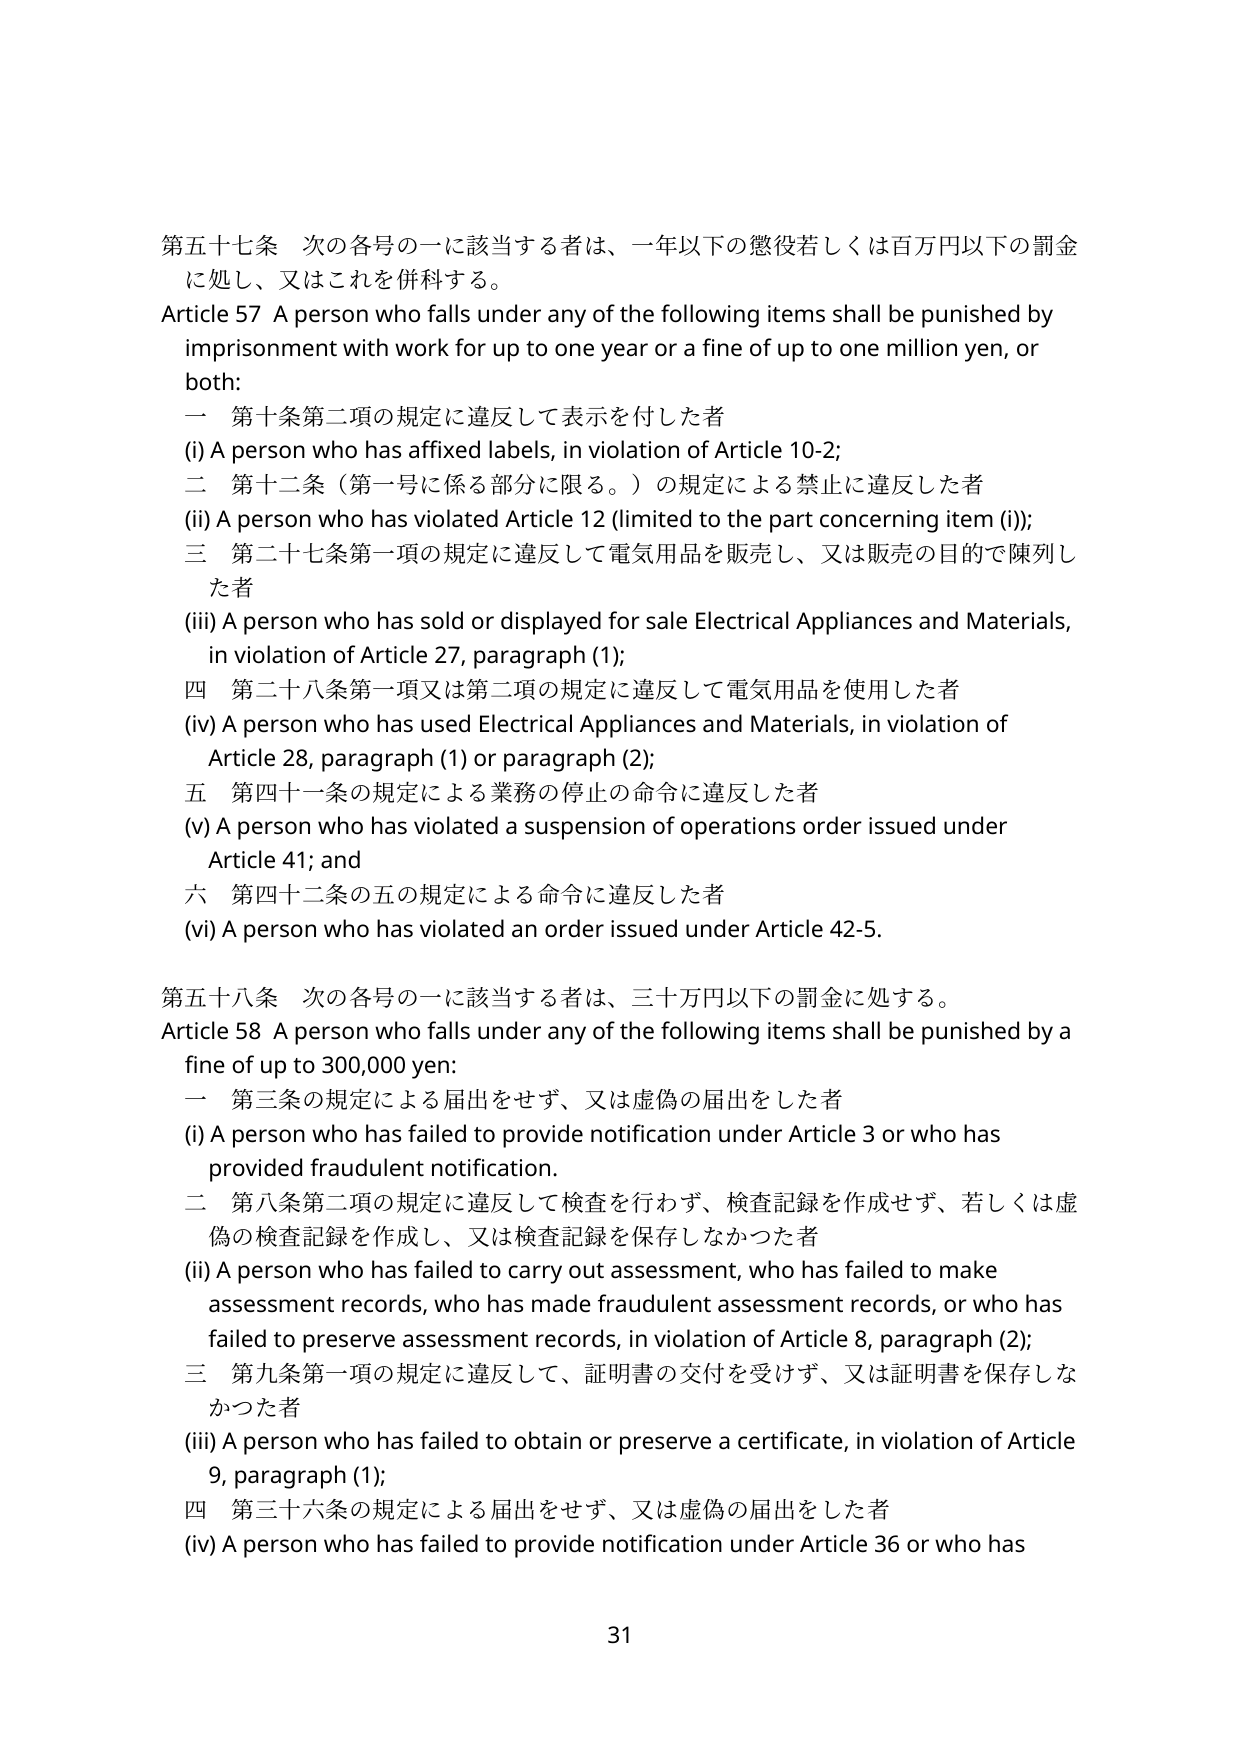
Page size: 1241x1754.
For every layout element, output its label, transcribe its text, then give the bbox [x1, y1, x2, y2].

text (i) A person who has affixed labels, in violation of Article 10-2; [184, 433, 1079, 467]
text 四 第二十八条第一項又は第二項の規定に違反して電気用品を使用した者 [184, 672, 1079, 706]
text (v) A person who has violated a suspension of operations order issued under Article 41; and [184, 809, 1079, 877]
text 第五十八条 次の各号の一に該当する者は、三十万円以下の罰金に処する。 [161, 979, 1079, 1014]
text (iv) A person who has used Electrical Appliances and Materials, in violation of Article 28, paragraph (1) or paragraph (2); [184, 706, 1079, 774]
text 三 第九条第一項の規定に違反して、証明書の交付を受けず、又は証明書を保存しなかつた者 [184, 1355, 1079, 1424]
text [184, 1526, 1079, 1560]
text 一 第十条第二項の規定に違反して表示を付した者 [184, 399, 1079, 433]
text (ii) A person who has failed to carry out assessment, who has failed to make assessment records, who has made fraudulent assessment records, or who has failed to preserve assessment records, in violation of Article 8, paragraph (2); [184, 1253, 1079, 1355]
text 三 第二十七条第一項の規定に違反して電気用品を販売し、又は販売の目的で陳列した者 [184, 535, 1079, 604]
text Article 58 A person who falls under any of the following items shall be punished by a fine of up to 300,000 yen: [161, 1014, 1079, 1082]
text 二 第八条第二項の規定に違反して検査を行わず、検査記録を作成せず、若しくは虚偽の検査記録を作成し、又は検査記録を保存しなかつた者 [184, 1184, 1079, 1253]
text (iii) A person who has failed to obtain or preserve a certificate, in violation of Article 9, paragraph (1); [184, 1424, 1079, 1492]
text 第五十七条 次の各号の一に該当する者は、一年以下の懲役若しくは百万円以下の罰金に処し、又はこれを併科する。 [161, 228, 1079, 296]
text 六 第四十二条の五の規定による命令に違反した者 [184, 877, 1079, 911]
text 四 第三十六条の規定による届出をせず、又は虚偽の届出をした者 [184, 1492, 1079, 1526]
text Article 57 A person who falls under any of the following items shall be punished by imprisonment with work for up to one year or a fine of up to one million yen, or both: [161, 296, 1079, 399]
text 一 第三条の規定による届出をせず、又は虚偽の届出をした者 [184, 1082, 1079, 1116]
text (iii) A person who has sold or displayed for sale Electrical Appliances and Materials, in violation of Article 27, paragraph (1); [184, 604, 1079, 672]
text (i) A person who has failed to provide notification under Article 3 or who has provided fraudulent notification. [184, 1116, 1079, 1184]
text (ii) A person who has violated Article 12 (limited to the part concerning item (i)); [184, 501, 1079, 535]
text (vi) A person who has violated an order issued under Article 42-5. [184, 911, 1079, 945]
text 二 第十二条（第一号に係る部分に限る。）の規定による禁止に違反した者 [184, 467, 1079, 501]
text 五 第四十一条の規定による業務の停止の命令に違反した者 [184, 774, 1079, 809]
